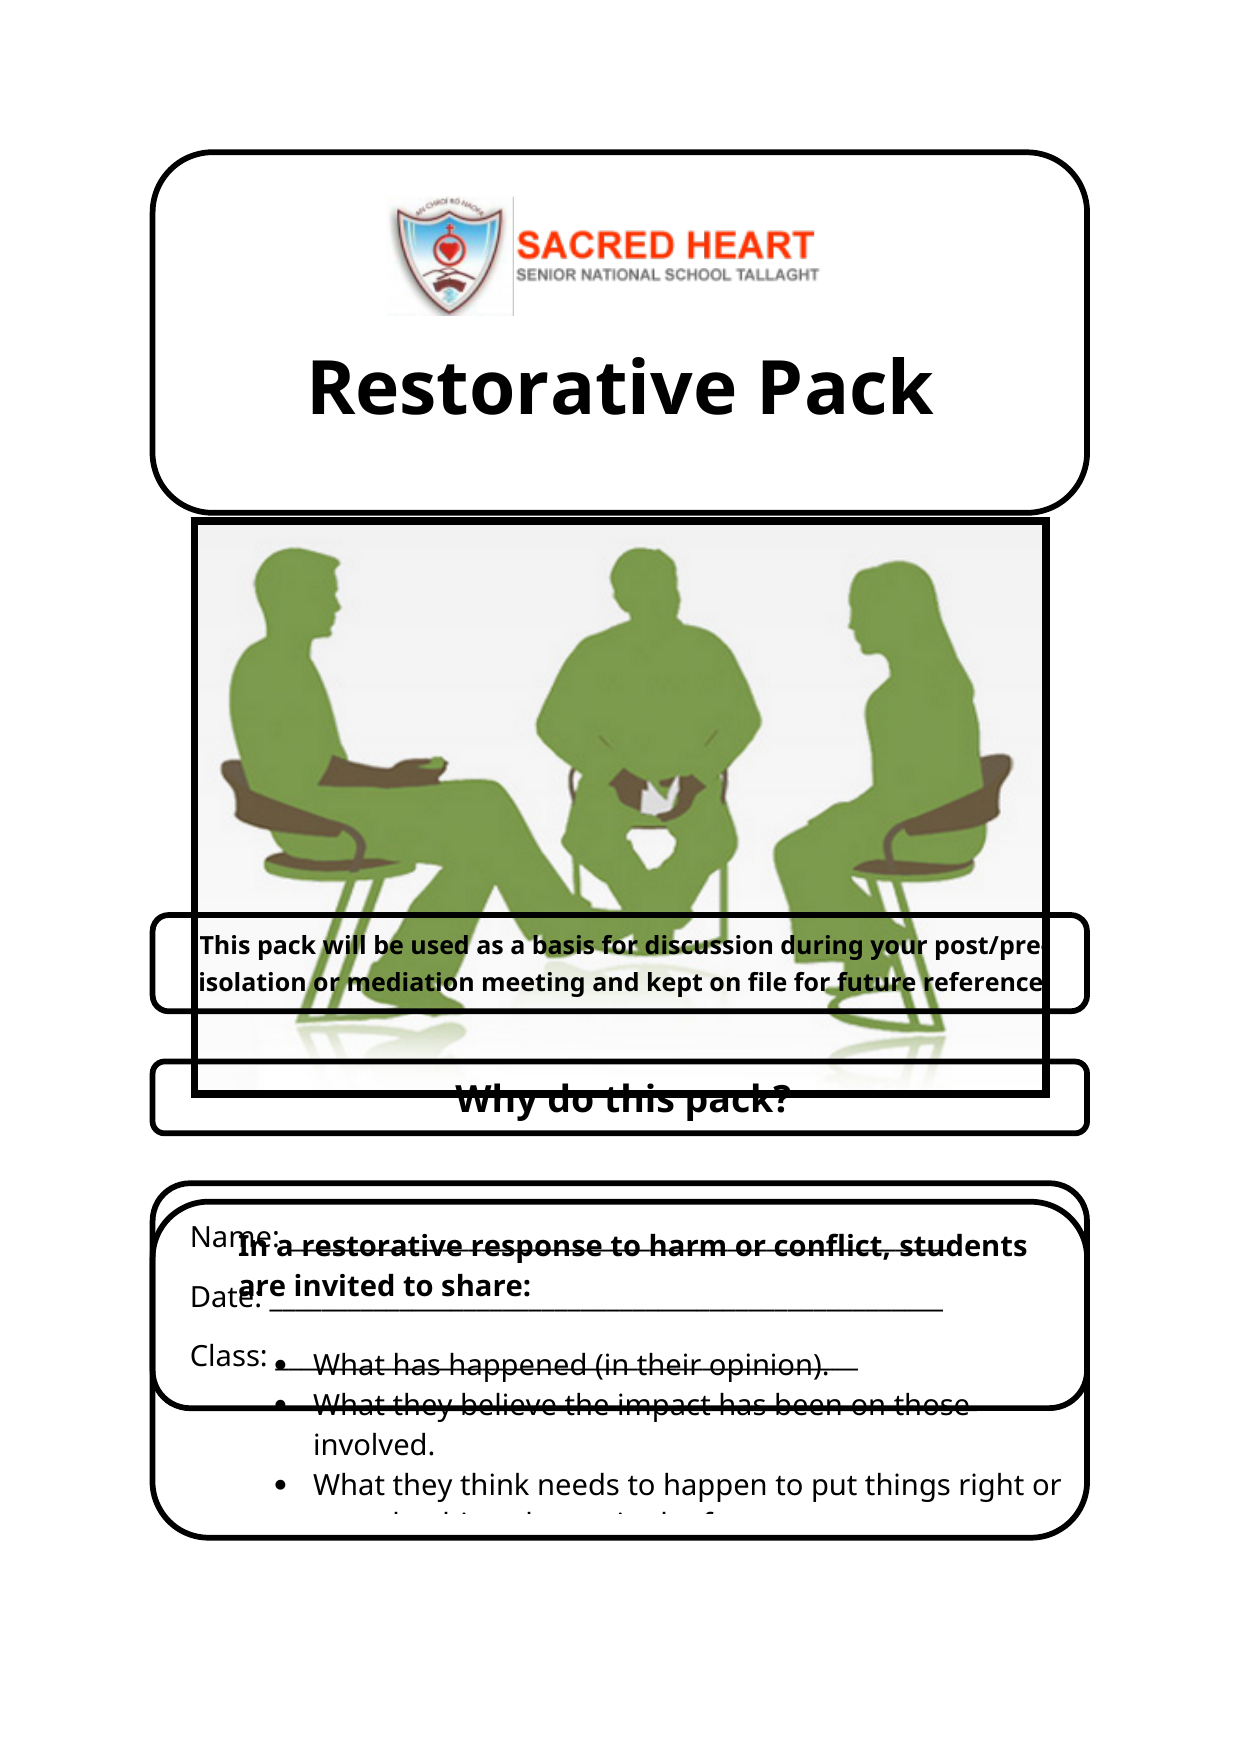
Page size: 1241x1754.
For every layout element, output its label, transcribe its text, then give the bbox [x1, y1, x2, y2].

picture [198, 918, 1042, 1008]
text Restorative Pack [156, 334, 1084, 437]
picture [198, 525, 1042, 912]
picture [198, 1065, 1042, 1090]
picture [385, 196, 855, 316]
picture [198, 1015, 1042, 1058]
